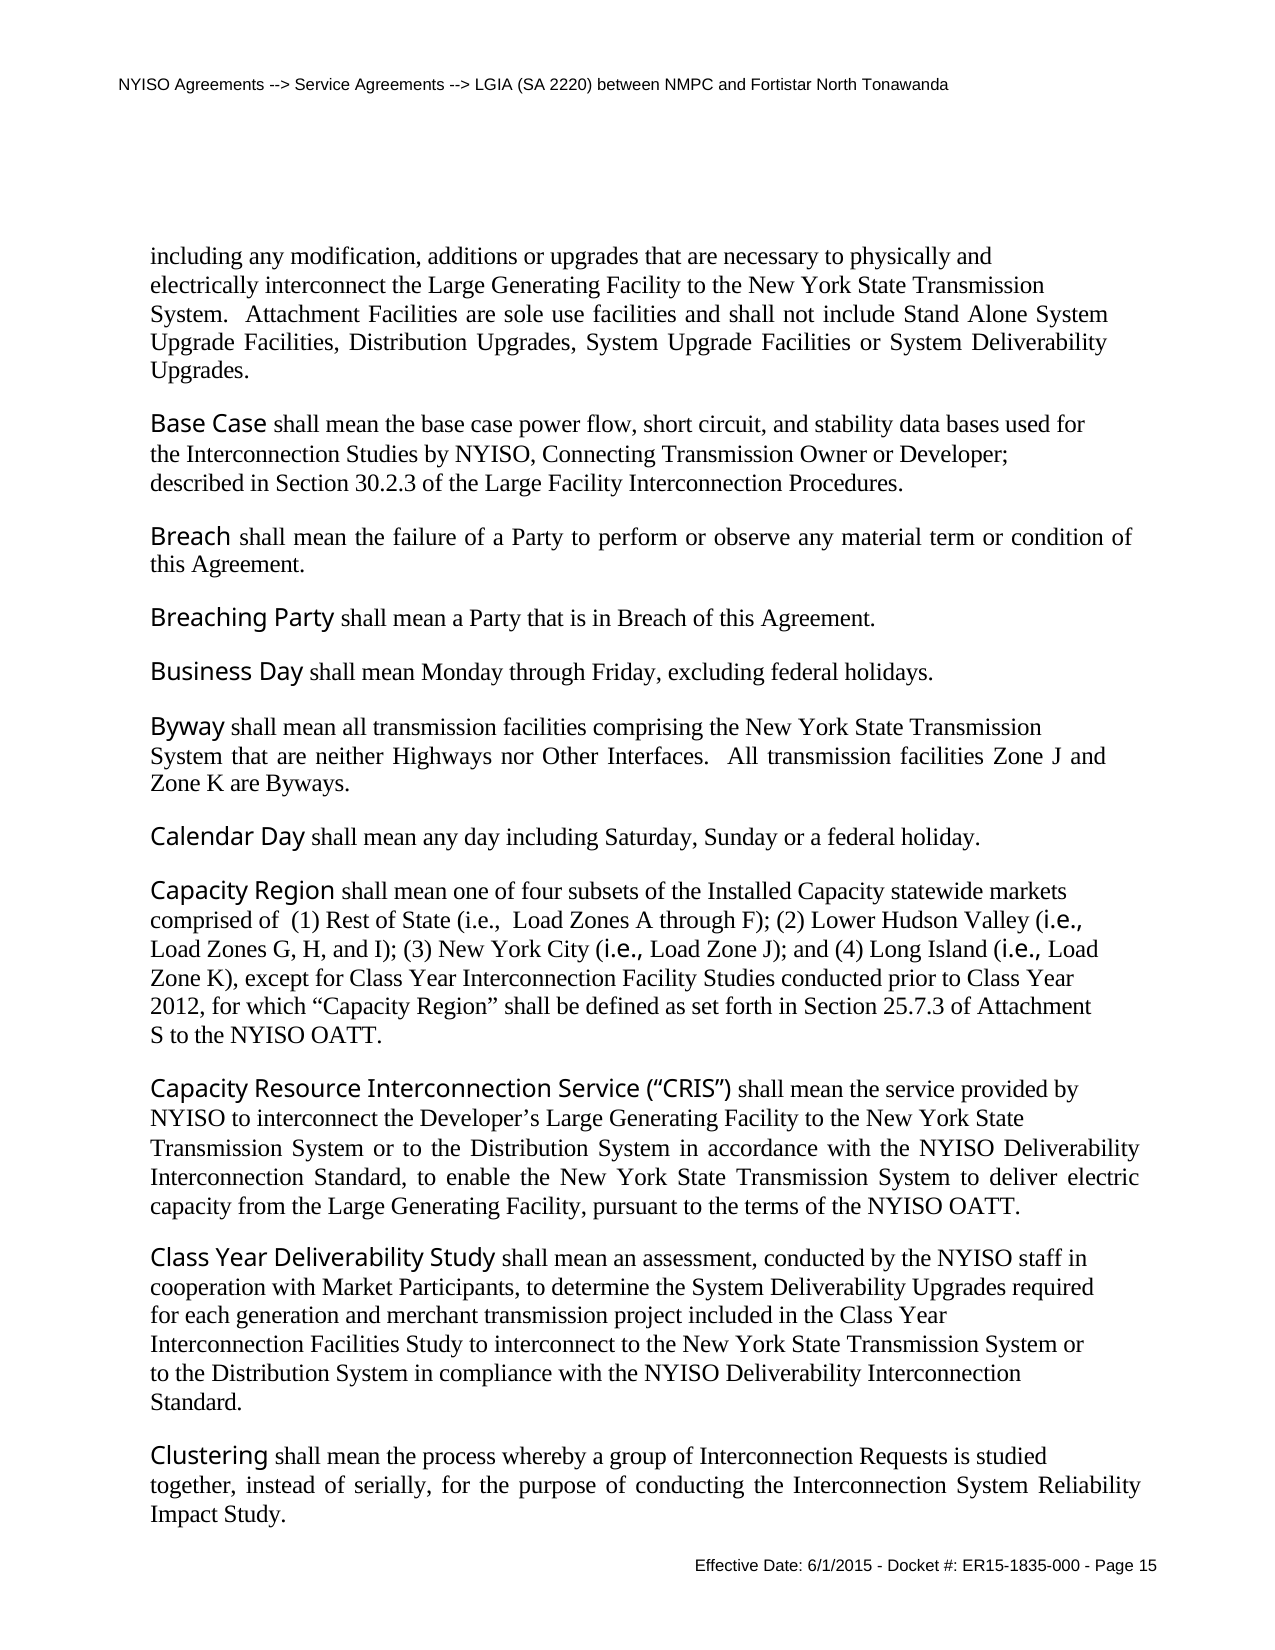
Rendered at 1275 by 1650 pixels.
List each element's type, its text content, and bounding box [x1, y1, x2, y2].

text together, instead of serially, for the purpose of conducting the Interconnection System Reliability Impact Study. [150, 1470, 1142, 1528]
text Class Year Deliverability Study shall mean an assessment, conducted by the NYISO staff in cooperation with Market Participants, to determine the System Deliverability Upgrades required for each generation and merchant transmission project included in the Class Year Interconnection Facilities Study to interconnect to the New York State Transmission System or to the Distribution System in compliance with the NYISO Deliverability Interconnection Standard. [150, 1243, 1133, 1416]
text Breaching Party shall mean a Party that is in Breach of this Agreement. [150, 604, 1275, 632]
text NYISO to interconnect the Developer’s Large Generating Facility to the New York State [150, 1104, 1275, 1133]
text Byway shall mean all transmission facilities comprising the New York State Transmission [150, 712, 1275, 741]
text electrically interconnect the Large Generating Facility to the New York State Transmission [150, 270, 1275, 299]
text including any modification, additions or upgrades that are necessary to physically and [150, 241, 1275, 270]
text Base Case shall mean the base case power flow, short circuit, and stability data bases used for the Interconnection Studies by NYISO, Connecting Transmission Owner or Developer; described in Section 30.2.3 of the Large Facility Interconnection Procedures. [150, 409, 1113, 497]
text Clustering shall mean the process whereby a group of Interconnection Requests is studied [150, 1441, 1275, 1470]
text Breach shall mean the failure of a Party to perform or observe any material term or condition of this Agreement. [150, 524, 1133, 578]
text System that are neither Highways nor Other Interfaces. All transmission facilities Zone J and Zone K are Byways. [150, 743, 1107, 797]
text Business Day shall mean Monday through Friday, excluding federal holidays. [150, 658, 1275, 687]
text Capacity Resource Interconnection Service (“CRIS”) shall mean the service provided by [150, 1075, 1275, 1103]
text Transmission System or to the Distribution System in accordance with the NYISO Deliverability Interconnection Standard, to enable the New York State Transmission System to deliver electric capacity from the Large Generating Facility, pursuant to the terms of the NYISO OATT. [150, 1133, 1141, 1220]
text System. Attachment Facilities are sole use facilities and shall not include Stand Alone System Upgrade Facilities, Distribution Upgrades, System Upgrade Facilities or System Deliverability Upgrades. [150, 300, 1118, 384]
text Capacity Region shall mean one of four subsets of the Installed Capacity statewide markets comprised of (1) Rest of State (i.e., Load Zones A through F); (2) Lower Hudson Valley (i.e., Load Zones G, H, and I); (3) New York City (i.e., Load Zone J); and (4) Long Island (i.e., Load Zone K), except for Class Year Interconnection Facility Studies conducted prior to Class Year 2012, for which “Capacity Region” shall be defined as set forth in Section 25.7.3 of Attachment S to the NYISO OATT. [150, 877, 1131, 1049]
text Calendar Day shall mean any day including Saturday, Sunday or a federal holiday. [150, 823, 1275, 851]
